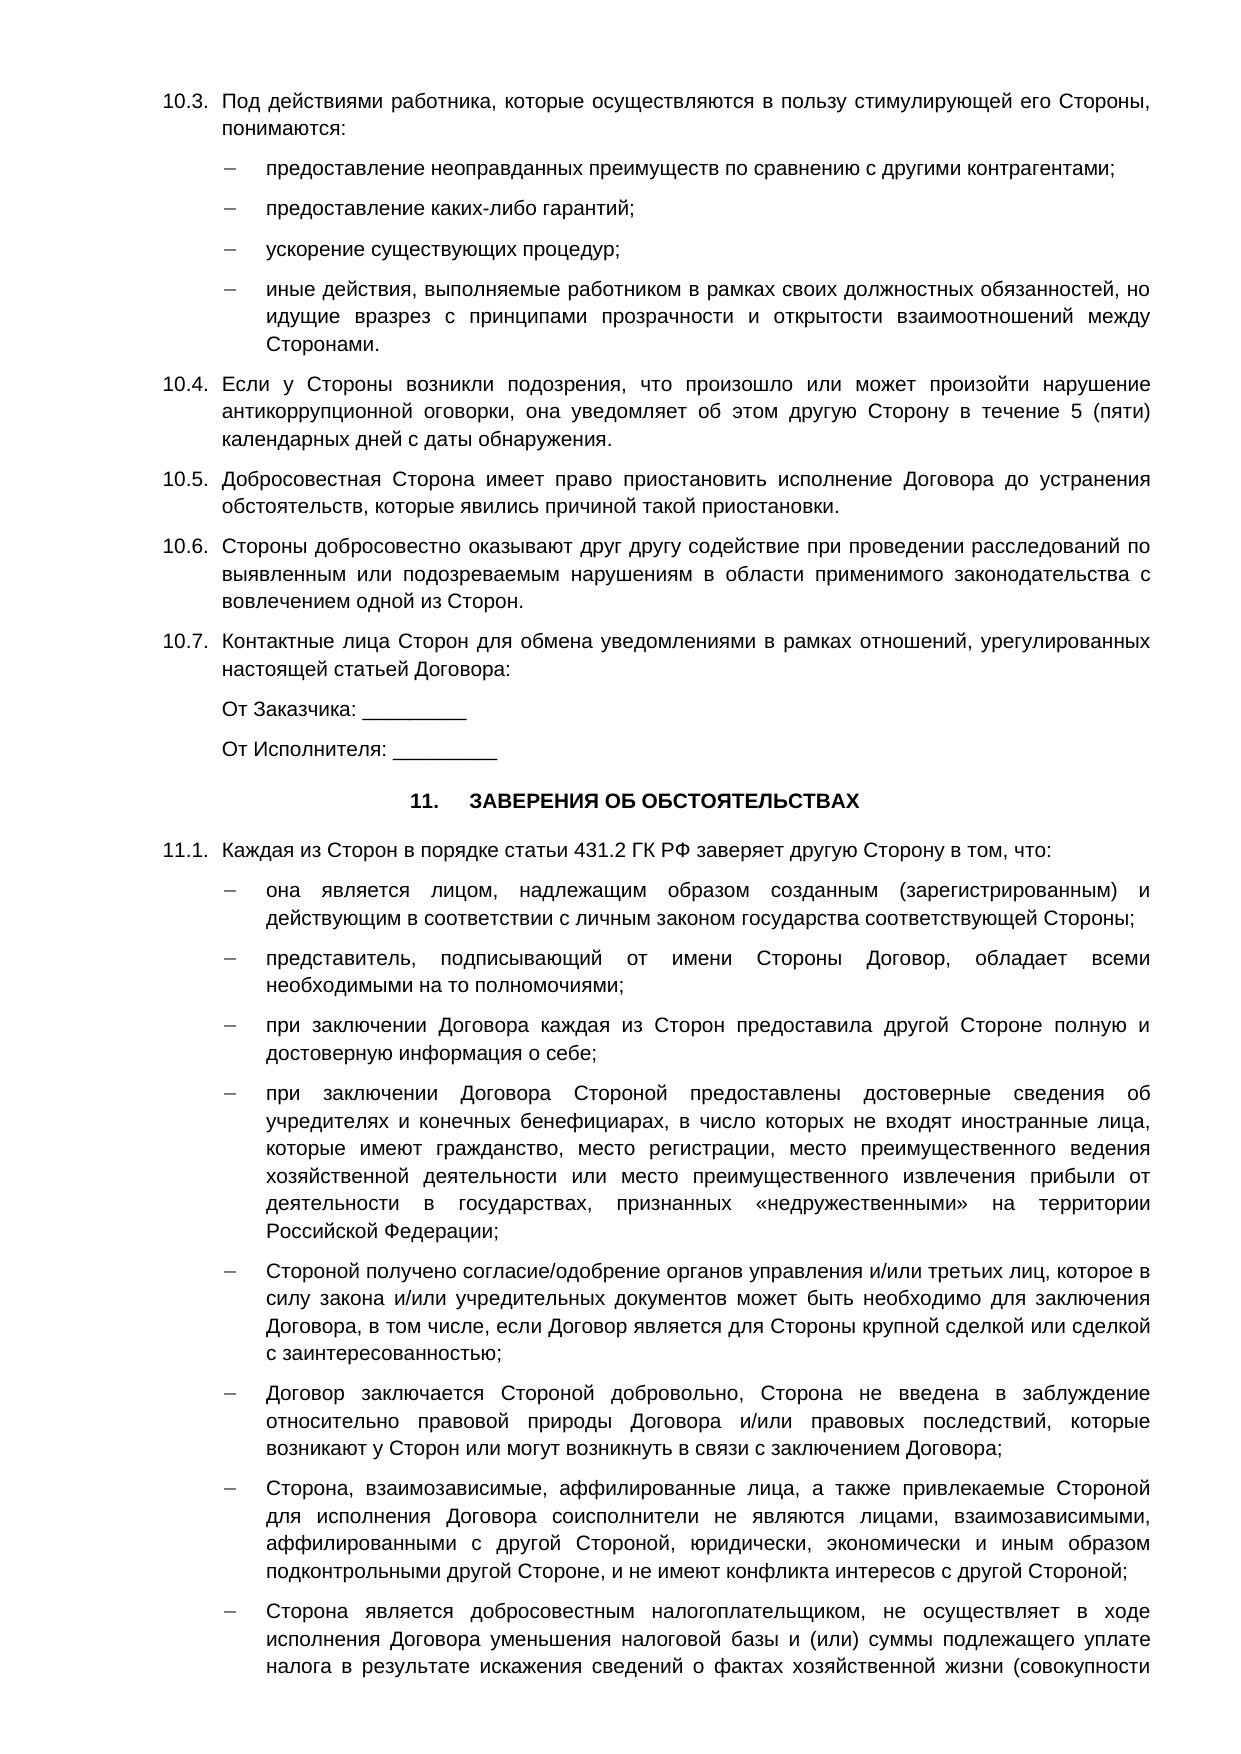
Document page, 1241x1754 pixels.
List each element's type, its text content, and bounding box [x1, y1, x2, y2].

list Стороной получено согласие/одобрение органов управления и/или третьих лиц, которое в силу закона и/или учредительных документов может быть необходимо для заключения Договора, в том числе, если Договор является для Стороны крупной сделкой или сделкой с заинтересованностью; [222, 1258, 1152, 1365]
list Добросовестная Сторона имеет право приостановить исполнение Договора до устранения обстоятельств, которые явились причиной такой приостановки. [162, 467, 1152, 518]
list Контактные лица Сторон для обмена уведомлениями в рамках отношений, урегулированных настоящей статьей Договора: [162, 629, 1152, 681]
list Под действиями работника, которые осуществляются в пользу стимулирующей его Стороны, понимаются: [162, 89, 1152, 140]
list Договор заключается Стороной добровольно, Сторона не введена в заблуждение относительно правовой природы Договора и/или правовых последствий, которые возникают у Сторон или могут возникнуть в связи с заключением Договора; [222, 1381, 1152, 1460]
list предоставление неоправданных преимуществ по сравнению с другими контрагентами; [222, 156, 1152, 180]
list Если у Стороны возникли подозрения, что произошло или может произойти нарушение антикоррупционной оговорки, она уведомляет об этом другую Сторону в течение 5 (пяти) календарных дней с даты обнаружения. [162, 372, 1152, 451]
list предоставление каких-либо гарантий; [222, 196, 1152, 220]
list Сторона, взаимозависимые, аффилированные лица, а также привлекаемые Стороной для исполнения Договора соисполнители не являются лицами, взаимозависимыми, аффилированными с другой Стороной, юридически, экономически и иным образом подконтрольными другой Стороне, и не имеют конфликта интересов с другой Стороной; [222, 1476, 1152, 1583]
list Каждая из Сторон в порядке статьи 431.2 ГК РФ заверяет другую Сторону в том, что: [162, 838, 1152, 862]
list она является лицом, надлежащим образом созданным (зарегистрированным) и действующим в соответствии с личным законом государства соответствующей Стороны; [222, 878, 1152, 929]
list ЗАВЕРЕНИЯ ОБ ОБСТОЯТЕЛЬСТВАХ [118, 789, 1152, 813]
list при заключении Договора каждая из Сторон предоставила другой Стороне полную и достоверную информация о себе; [222, 1013, 1152, 1065]
list иные действия, выполняемые работником в рамках своих должностных обязанностей, но идущие вразрез с принципами прозрачности и открытости взаимоотношений между Сторонами. [222, 276, 1152, 356]
list Стороны добросовестно оказывают друг другу содействие при проведении расследований по выявленным или подозреваемым нарушениям в области применимого законодательства с вовлечением одной из Сторон. [162, 534, 1152, 613]
text От Заказчика: _________ [222, 697, 1152, 721]
list ускорение существующих процедур; [222, 236, 1152, 260]
list представитель, подписывающий от имени Стороны Договор, обладает всеми необходимыми на то полномочиями; [222, 946, 1152, 997]
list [222, 1599, 1152, 1678]
text От Исполнителя: _________ [222, 737, 1152, 761]
list при заключении Договора Стороной предоставлены достоверные сведения об учредителях и конечных бенефициарах, в число которых не входят иностранные лица, которые имеют гражданство, место регистрации, место преимущественного ведения хозяйственной деятельности или место преимущественного извлечения прибыли от деятельности в государствах, признанных «недружественными» на территории Российской Федерации; [222, 1081, 1152, 1242]
